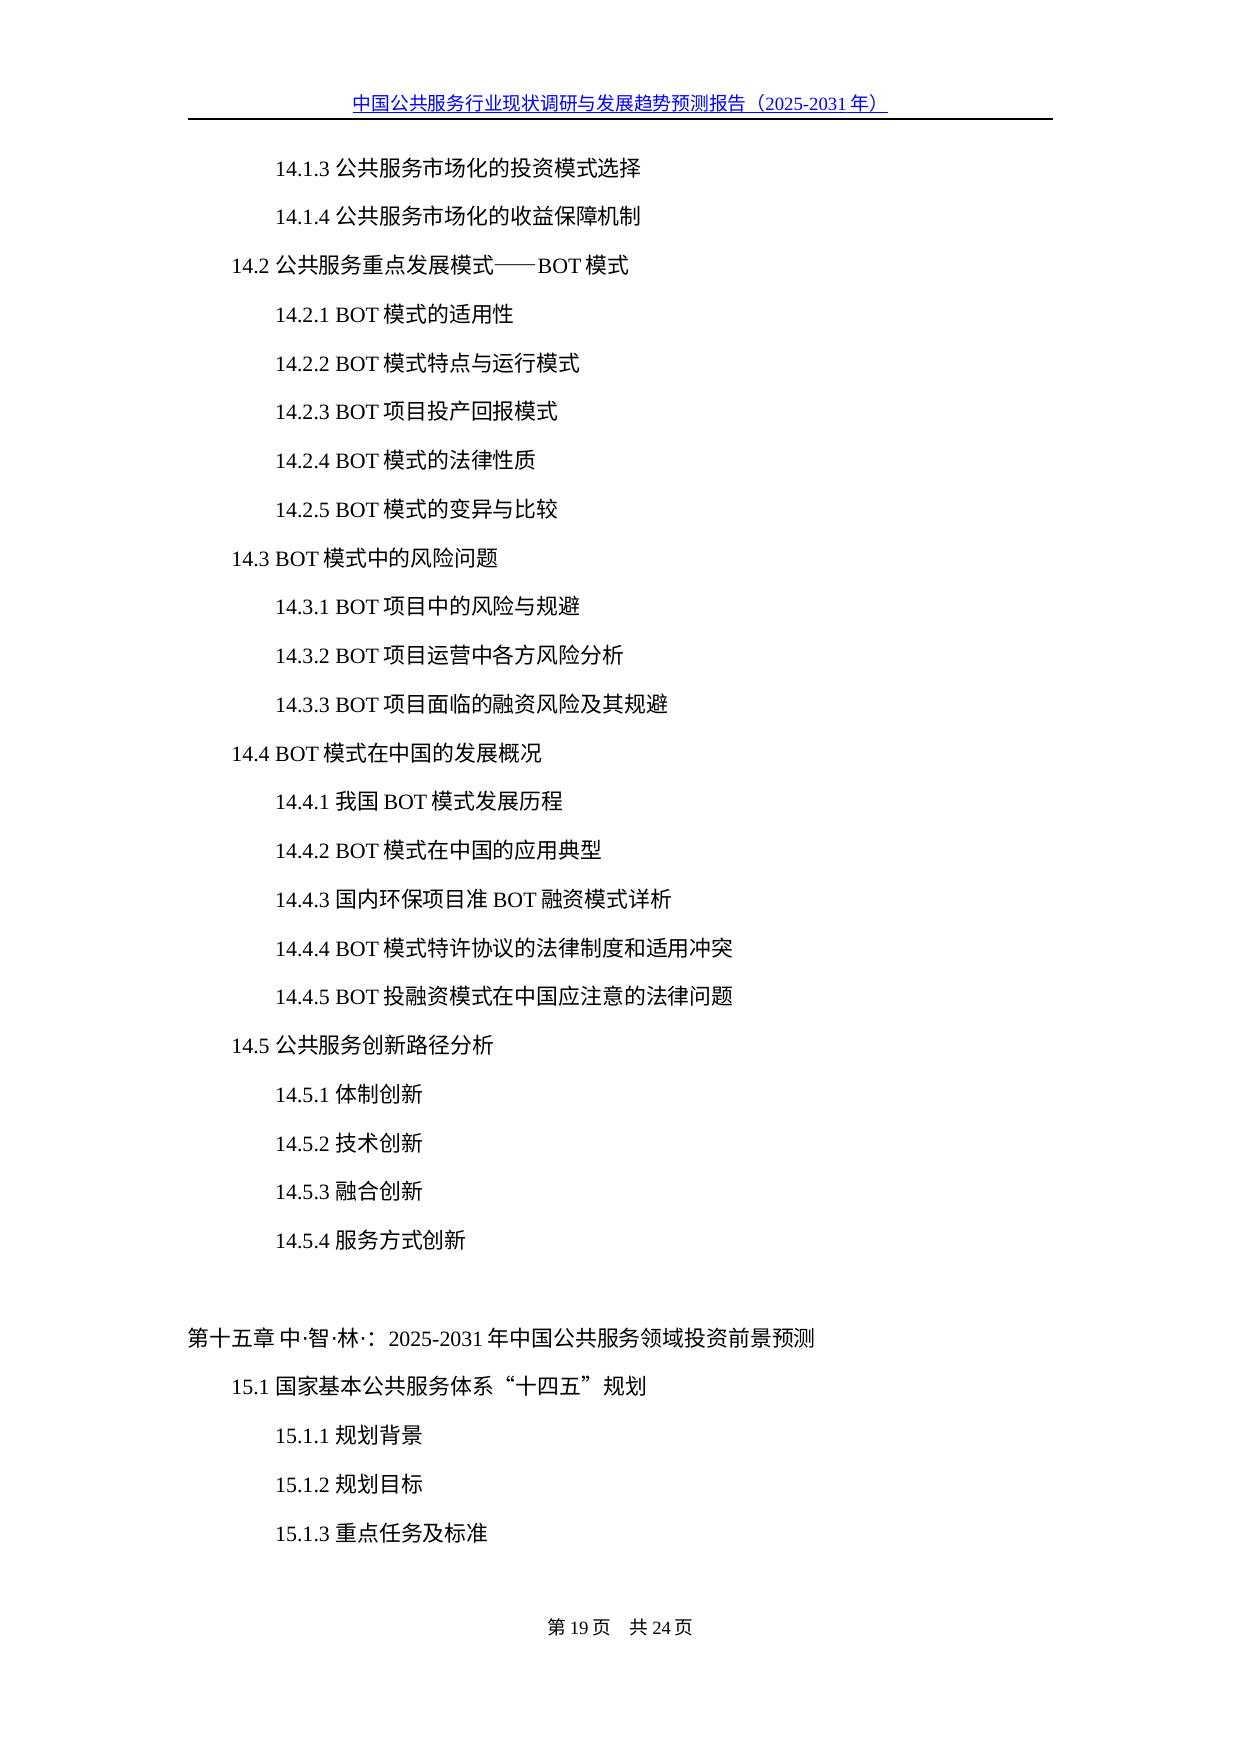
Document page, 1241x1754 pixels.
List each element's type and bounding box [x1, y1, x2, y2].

text [187, 150, 1053, 1548]
